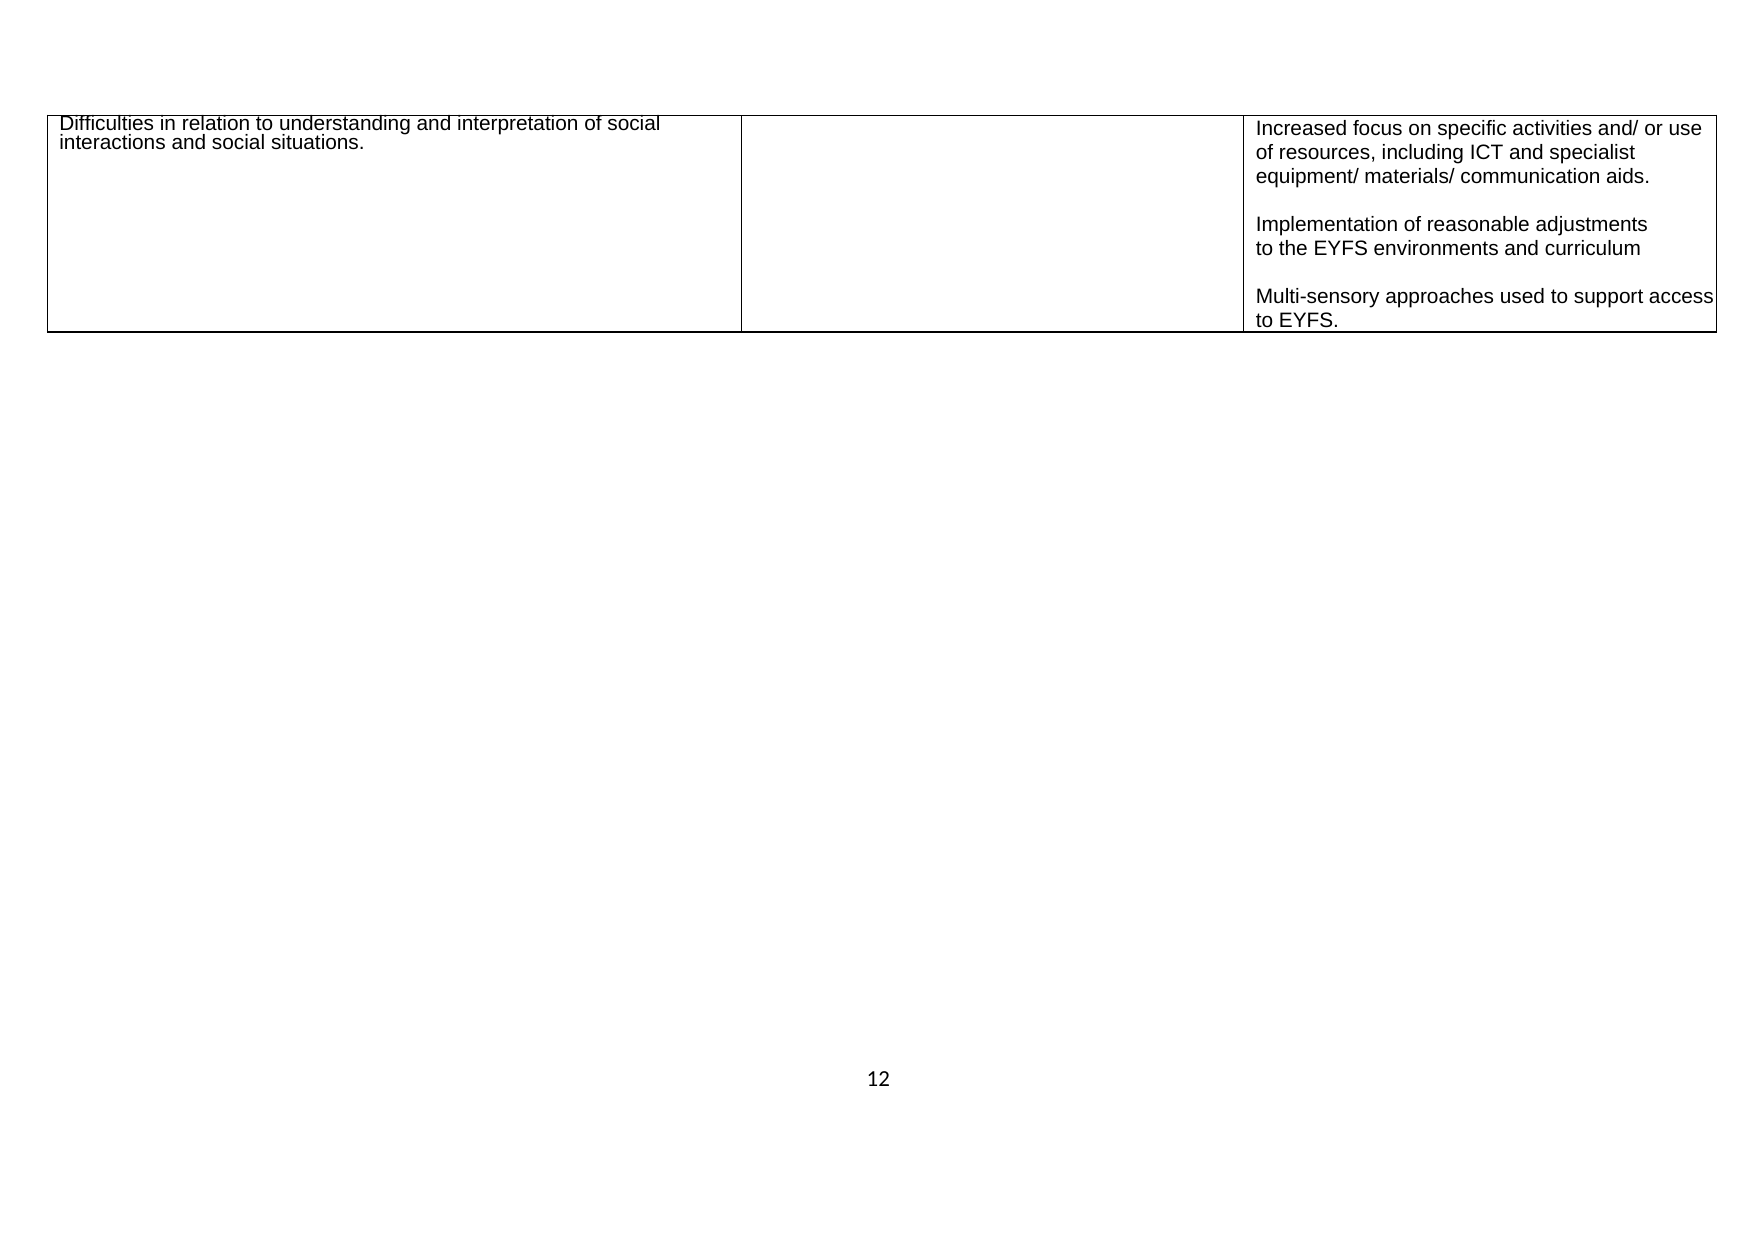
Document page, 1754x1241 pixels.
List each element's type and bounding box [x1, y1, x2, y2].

table_cell [742, 116, 1243, 331]
table_cell [1244, 116, 1716, 331]
table_cell [48, 116, 741, 331]
